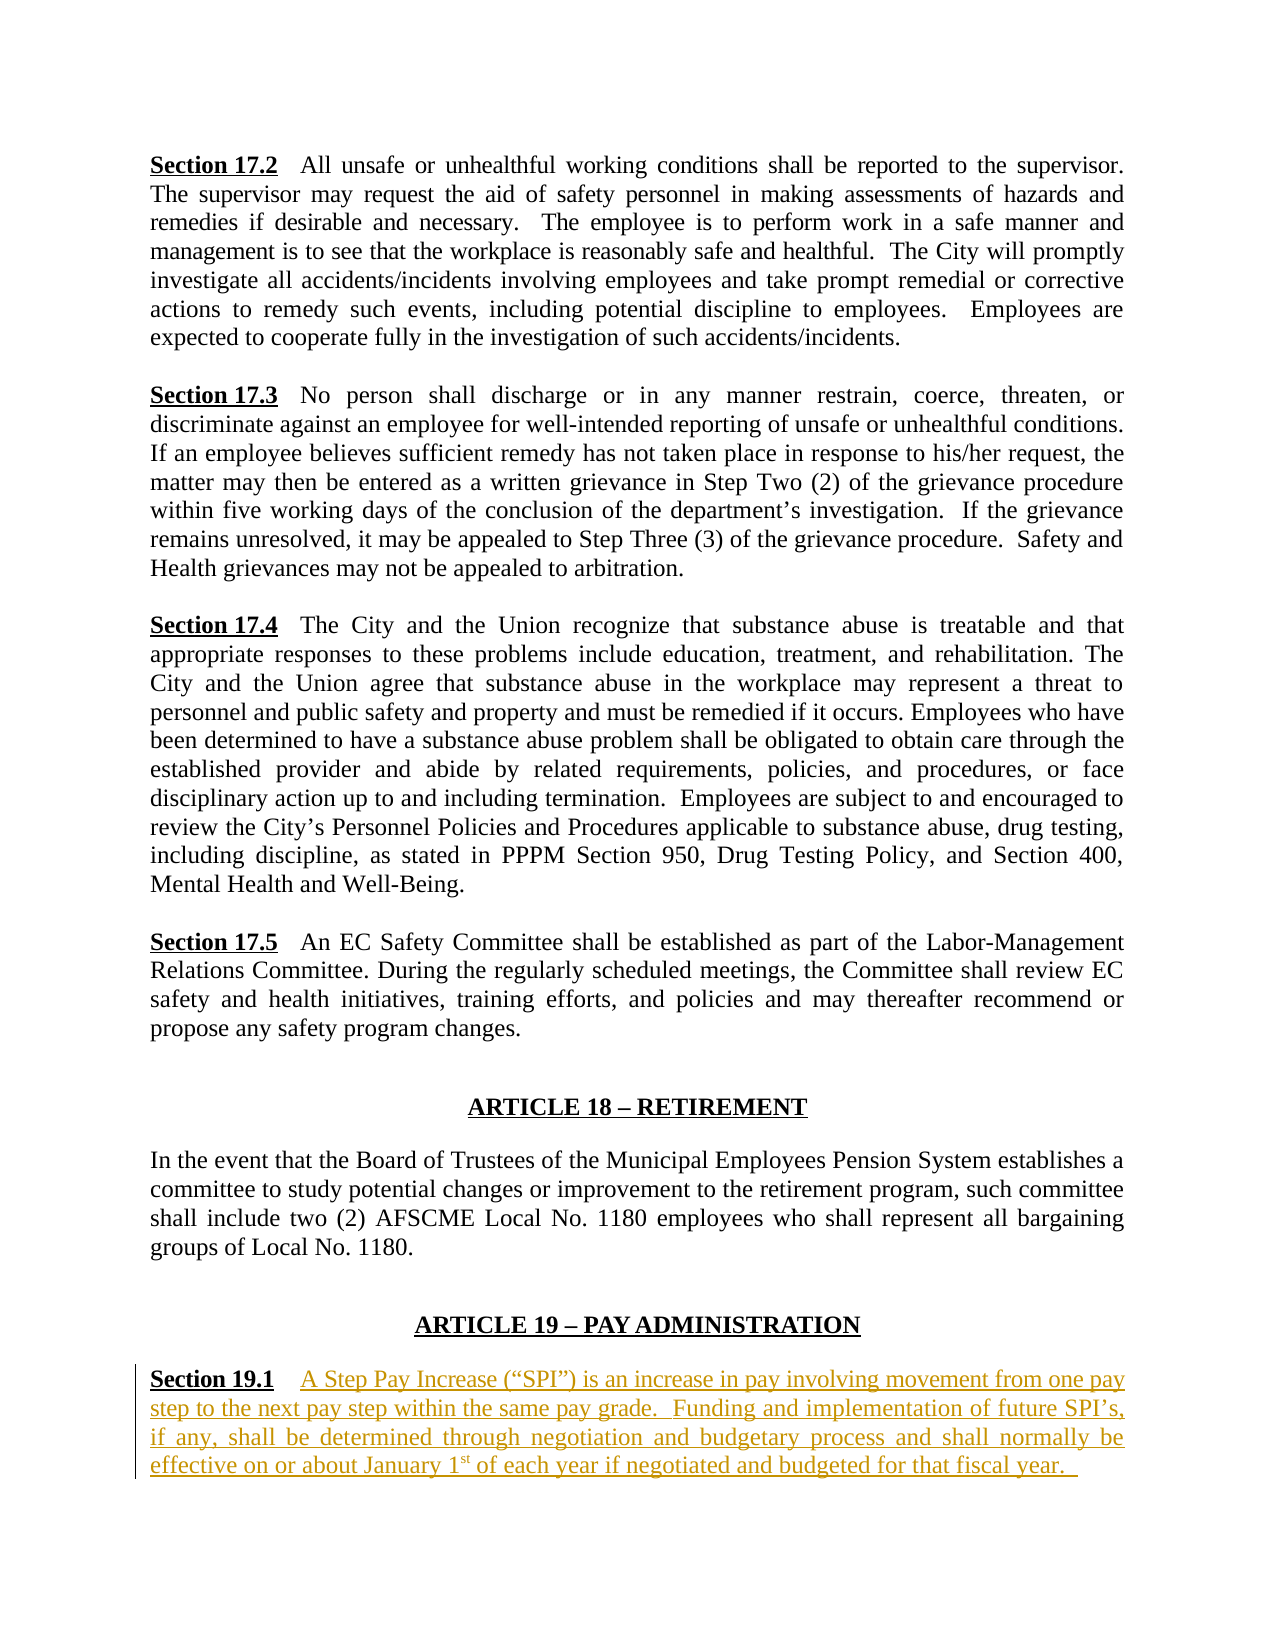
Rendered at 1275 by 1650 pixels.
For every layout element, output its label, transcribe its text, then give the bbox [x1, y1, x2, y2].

text Section 17.4 The City and the Union recognize that substance abuse is treatable and that appropriate responses to these problems include education, treatment, and rehabilitation. The City and the Union agree that substance abuse in the workplace may represent a threat to personnel and public safety and property and must be remedied if it occurs. Employees who have been determined to have a substance abuse problem shall be obligated to obtain care through the established provider and abide by related requirements, policies, and procedures, or face disciplinary action up to and including termination. Employees are subject to and encouraged to review the City’s Personnel Policies and Procedures applicable to substance abuse, drug testing, including discipline, as stated in PPPM Section 950, Drug Testing Policy, and Section 400, Mental Health and Well-Being. [150, 610, 1125, 898]
text Section 17.5 An EC Safety Committee shall be established as part of the Labor-Management Relations Committee. During the regularly scheduled meetings, the Committee shall review EC safety and health initiatives, training efforts, and policies and may thereafter recommend or propose any safety program changes. [150, 927, 1125, 1042]
text Section 19.1 [150, 1364, 1125, 1418]
subtitle ARTICLE 19 – PAY ADMINISTRATION [150, 1310, 1125, 1339]
text Section 19.1 [150, 1419, 1125, 1447]
subtitle ARTICLE 18 – RETIREMENT [150, 1092, 1125, 1120]
text In the event that the Board of Trustees of the Municipal Employees Pension System establishes a committee to study potential changes or improvement to the retirement program, such committee shall include two (2) AFSCME Local No. 1180 employees who shall represent all bargaining groups of Local No. 1180. [150, 1145, 1125, 1260]
text Section 17.2 All unsafe or unhealthful working conditions shall be reported to the supervisor. The supervisor may request the aid of safety personnel in making assessments of hazards and remedies if desirable and necessary. The employee is to perform work in a safe manner and management is to see that the workplace is reasonably safe and healthful. The City will promptly investigate all accidents/incidents involving employees and take prompt remedial or corrective actions to remedy such events, including potential discipline to employees. Employees are expected to cooperate fully in the investigation of such accidents/incidents. [150, 150, 1125, 351]
text Section 17.3 No person shall discharge or in any manner restrain, coerce, threaten, or discriminate against an employee for well-intended reporting of unsafe or unhealthful conditions. If an employee believes sufficient remedy has not taken place in response to his/her request, the matter may then be entered as a written grievance in Step Two (2) of the grievance procedure within five working days of the conclusion of the department’s investigation. If the grievance remains unresolved, it may be appealed to Step Three (3) of the grievance procedure. Safety and Health grievances may not be appealed to arbitration. [150, 380, 1125, 582]
text Section 19.1 [150, 1448, 1125, 1479]
